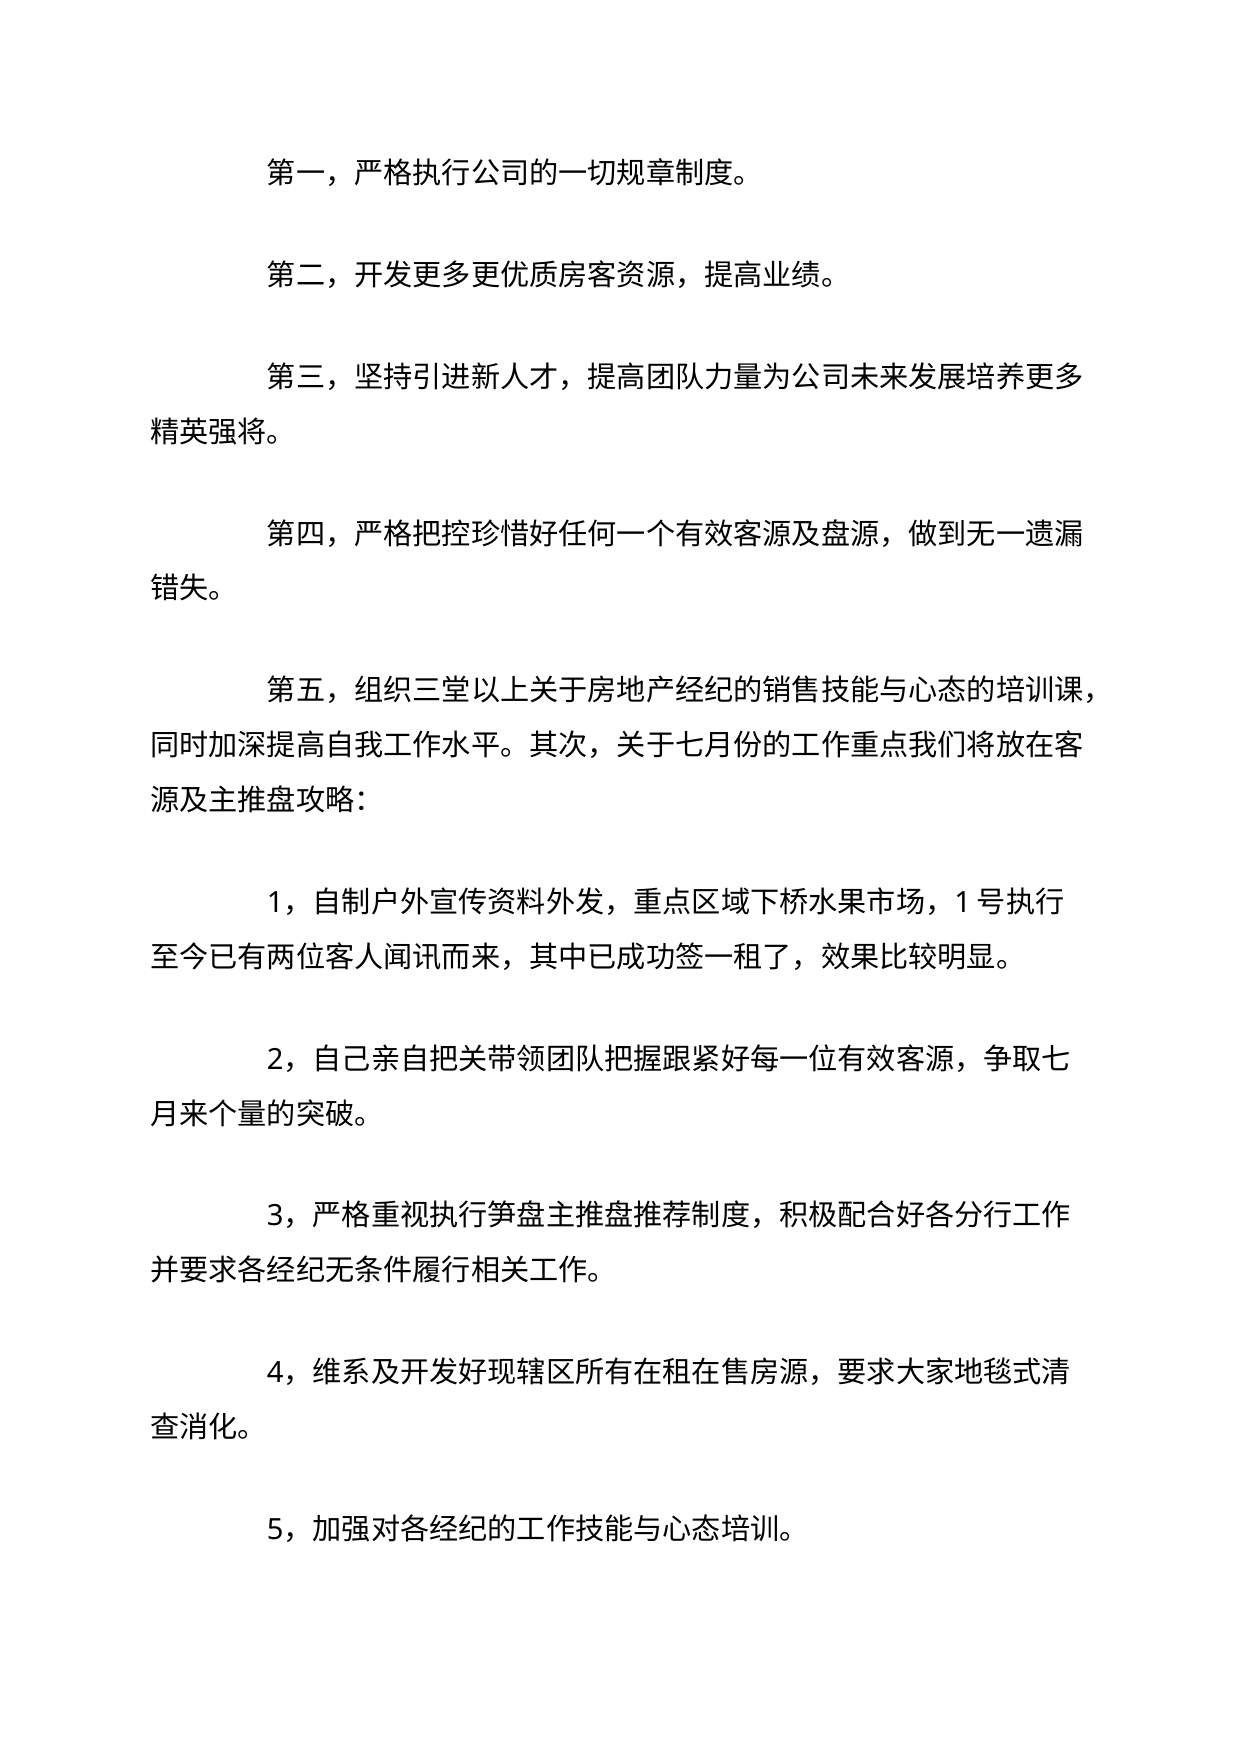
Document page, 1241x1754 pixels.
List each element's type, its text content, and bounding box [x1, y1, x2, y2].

text 第四，严格把控珍惜好任何一个有效客源及盘源，做到无一遗漏错失。 [150, 510, 1090, 607]
text 第五，组织三堂以上关于房地产经纪的销售技能与心态的培训课，同时加深提高自我工作水平。其次，关于七月份的工作重点我们将放在客源及主推盘攻略： [150, 667, 1090, 819]
text 5，加强对各经纪的工作技能与心态培训。 [150, 1506, 1090, 1548]
text 1，自制户外宣传资料外发，重点区域下桥水果市场，1号执行至今已有两位客人闻讯而来，其中已成功签一租了，效果比较明显。 [150, 878, 1090, 976]
text 第三，坚持引进新人才，提高团队力量为公司未来发展培养更多精英强将。 [150, 353, 1090, 451]
text 第二，开发更多更优质房客资源，提高业绩。 [150, 252, 1090, 294]
text 2，自己亲自把关带领团队把握跟紧好每一位有效客源，争取七月来个量的突破。 [150, 1035, 1090, 1132]
text 4，维系及开发好现辖区所有在租在售房源，要求大家地毯式清查消化。 [150, 1349, 1090, 1446]
text 第一，严格执行公司的一切规章制度。 [150, 150, 1090, 192]
text 3，严格重视执行笋盘主推盘推荐制度，积极配合好各分行工作并要求各经纪无条件履行相关工作。 [150, 1192, 1090, 1289]
